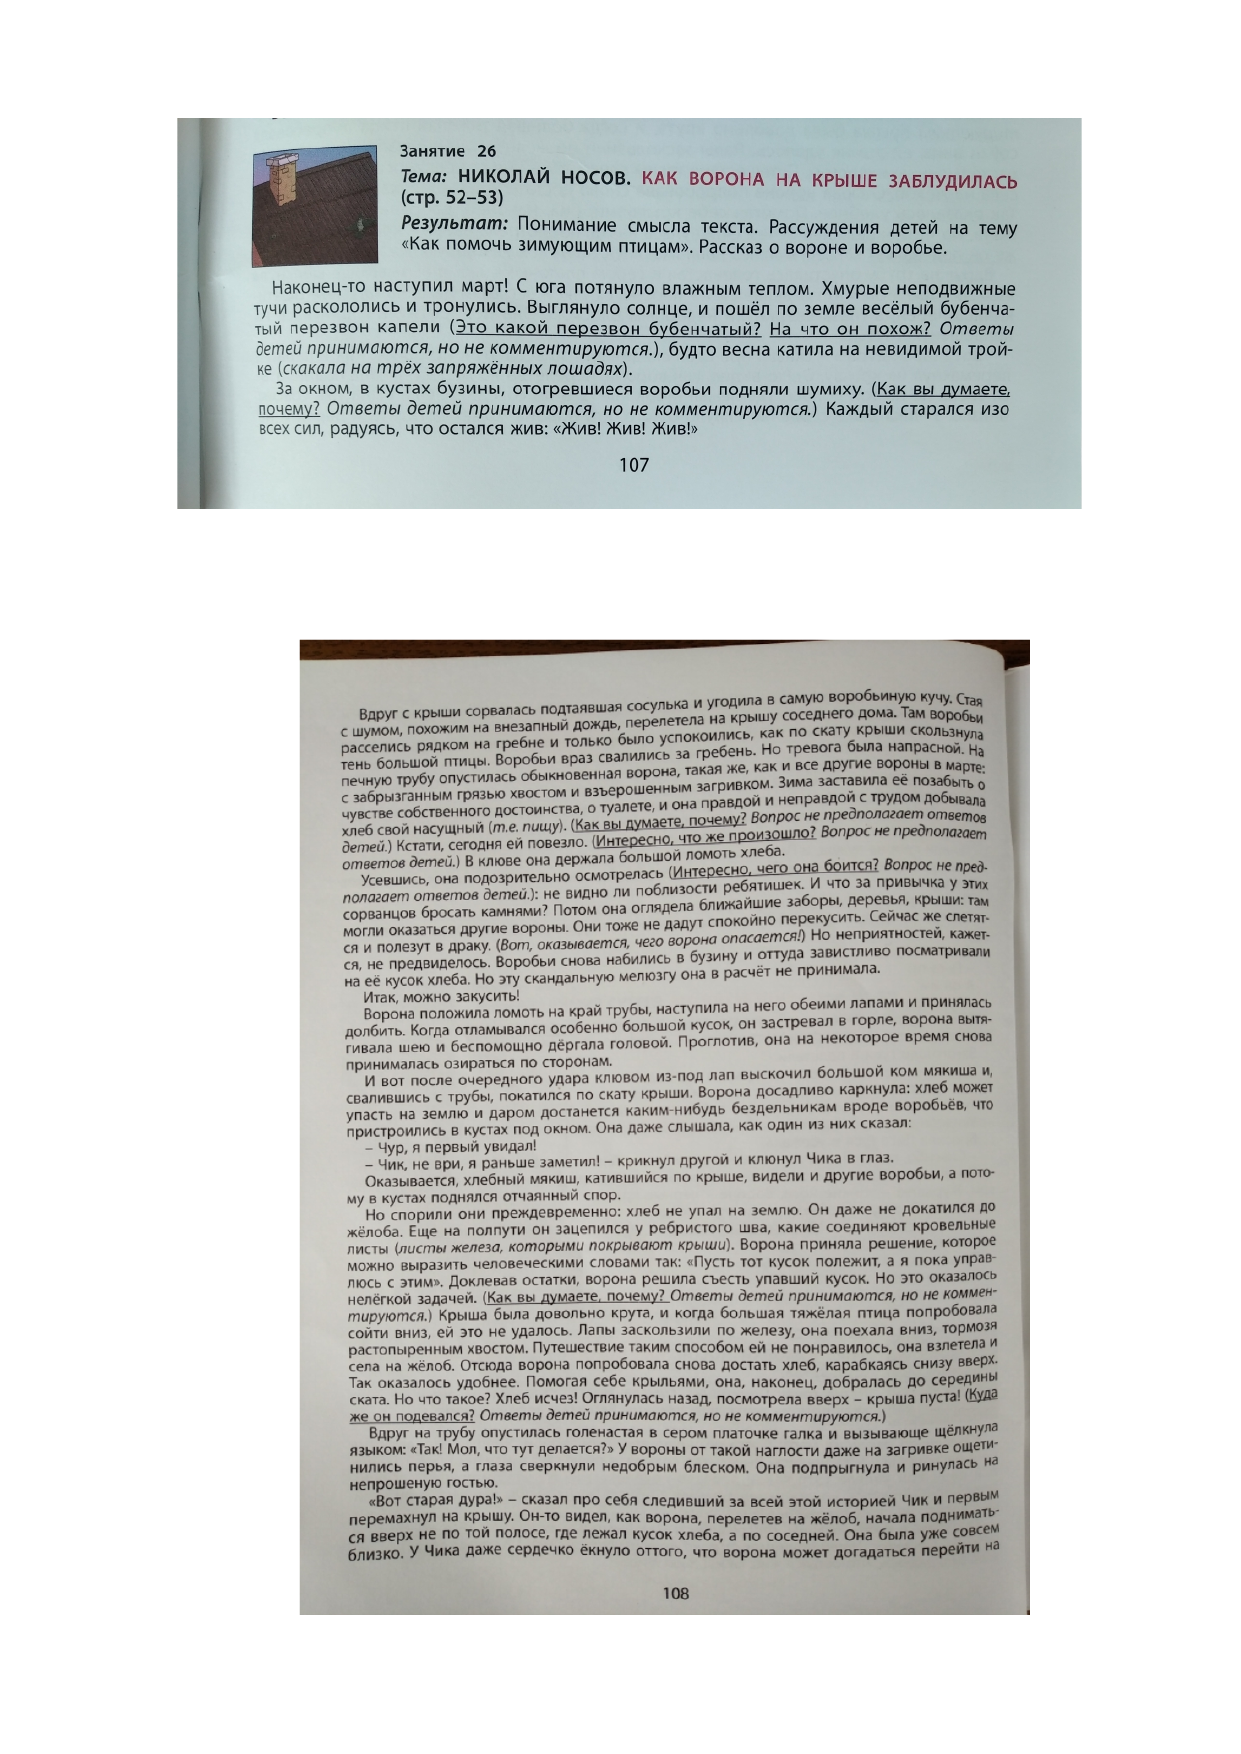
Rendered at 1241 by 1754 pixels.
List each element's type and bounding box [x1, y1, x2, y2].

picture [300, 641, 1030, 1614]
picture [177, 118, 1082, 509]
